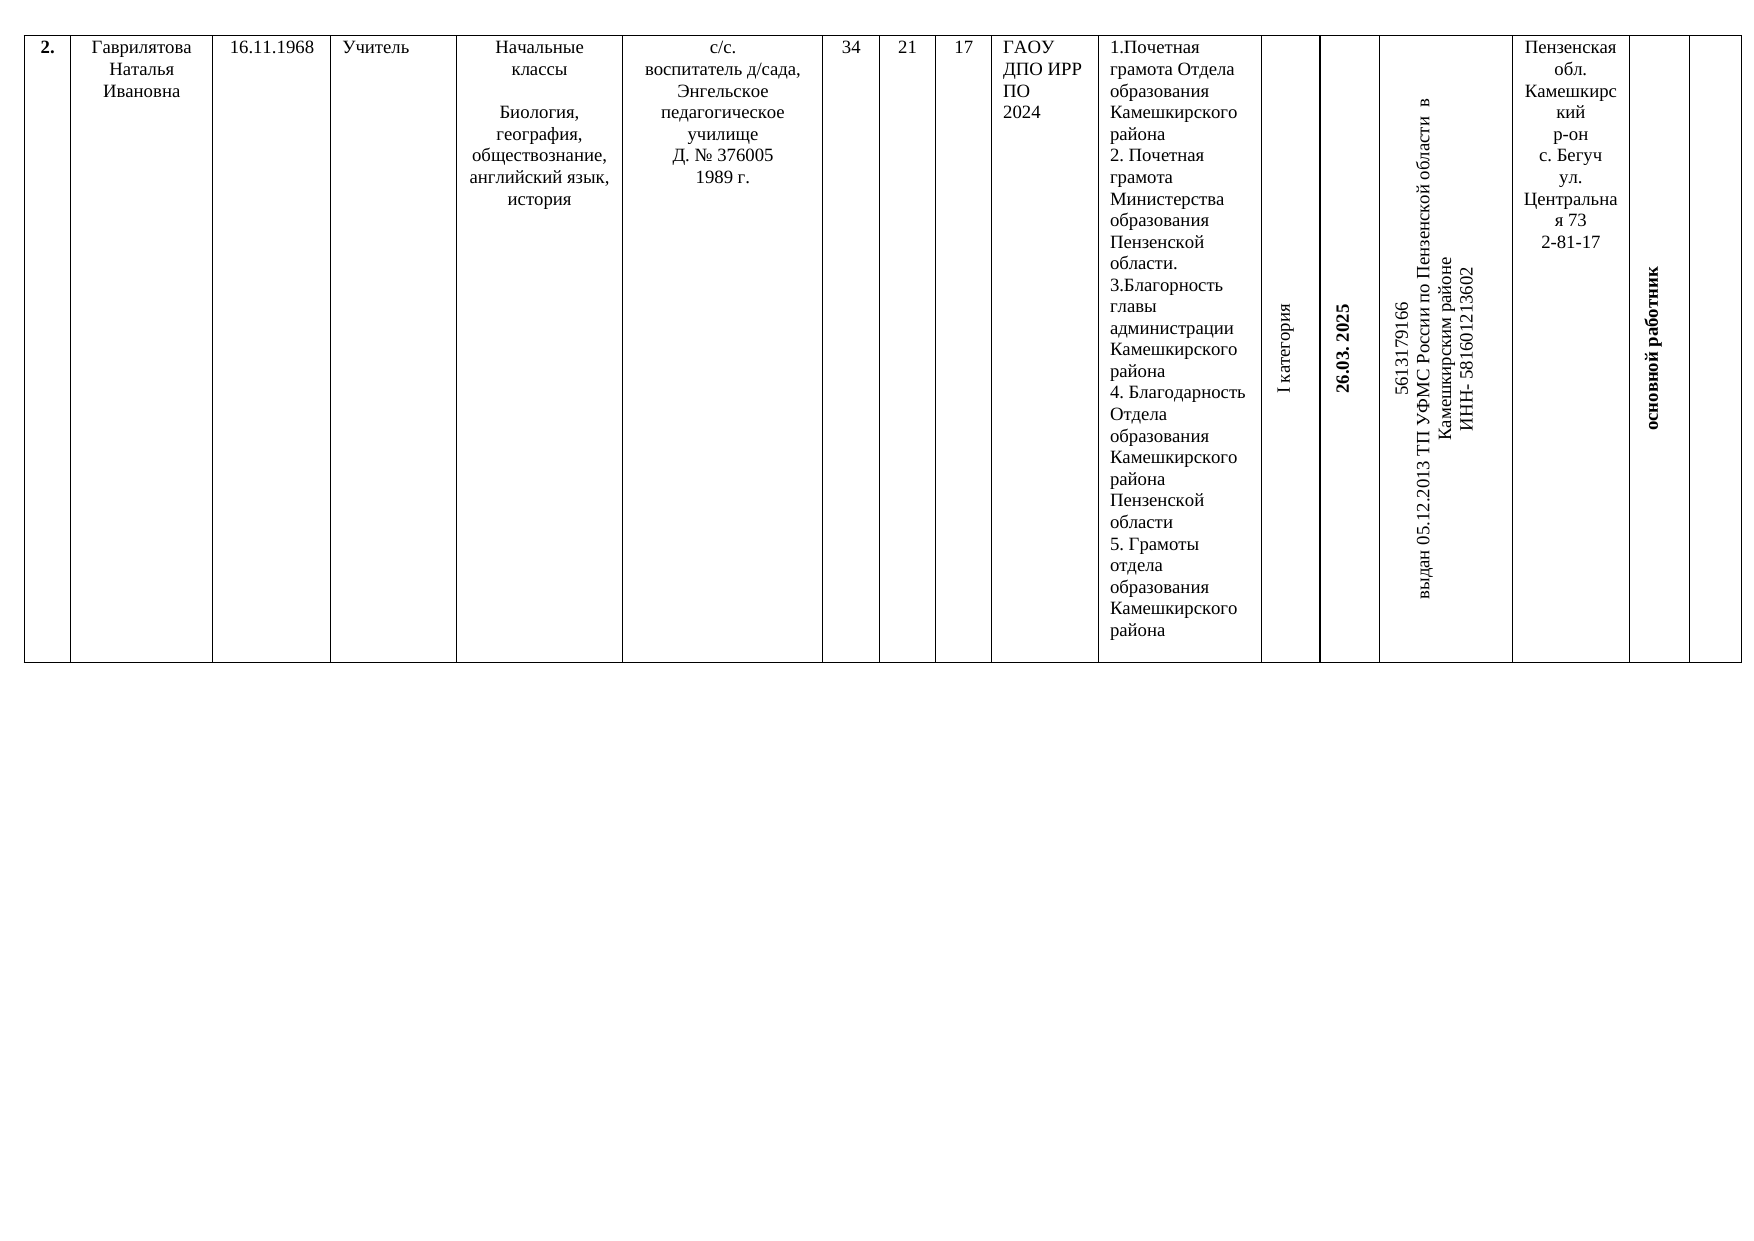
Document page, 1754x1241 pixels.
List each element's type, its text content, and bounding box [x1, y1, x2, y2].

table_cell I категория [1262, 36, 1319, 662]
table_cell 16.11.1968 [213, 36, 330, 662]
table_cell 2. [25, 36, 70, 662]
table_cell Начальные классы Биология, география, обществознание, английский язык, история [457, 36, 622, 662]
table_cell 17 [936, 36, 991, 662]
table_cell 26.03. 2025 [1321, 36, 1379, 662]
table_cell ГАОУ ДПО ИРР ПО 2024 [992, 36, 1098, 662]
table_cell с/с. воспитатель д/сада, Энгельское педагогическое училище Д. № 376005 1989 г. [623, 36, 822, 662]
table_cell основной работник [1630, 36, 1689, 662]
table_cell 21 [880, 36, 935, 662]
table_cell 5613179166 выдан 05.12.2013 ТП УФМС России по Пензенской области в Камешкирским районе ИНН- 581601213602 [1380, 36, 1512, 662]
table_cell Учитель [331, 36, 456, 662]
table_cell Пензенская обл. Камешкирский р-он с. Бегуч ул. Центральная 73 2-81-17 [1513, 36, 1629, 662]
table_cell [1690, 36, 1741, 662]
table_cell Гаврилятова Наталья Ивановна [71, 36, 212, 662]
table_cell 34 [823, 36, 879, 662]
table_cell 1.Почетная грамота Отдела образования Камешкирского района 2. Почетная грамота Министерства образования Пензенской области. 3.Благорность главы администрации Камешкирского района 4. Благодарность Отдела образования Камешкирского района Пензенской области 5. Грамоты отдела образования Камешкирского района [1099, 36, 1261, 662]
